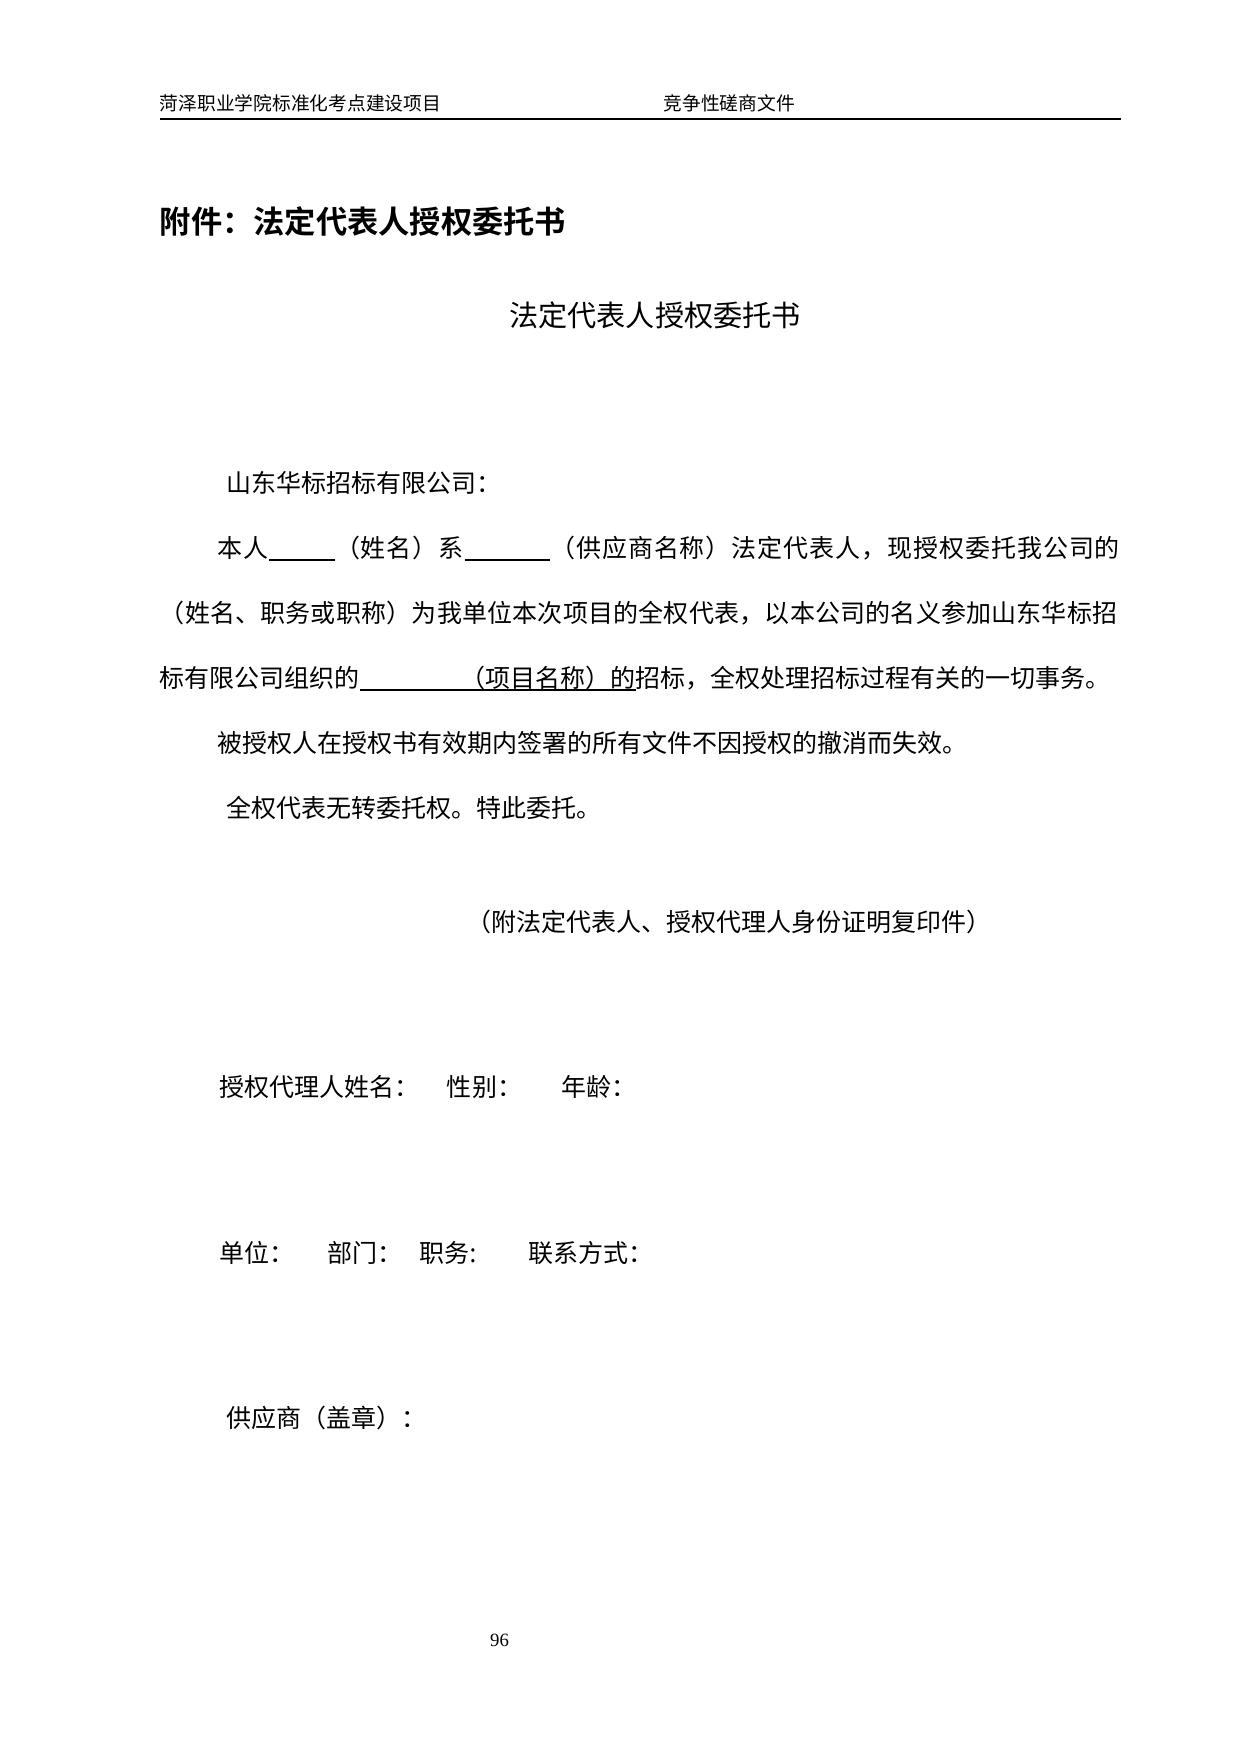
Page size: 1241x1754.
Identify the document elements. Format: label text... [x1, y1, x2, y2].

text 山东华标招标有限公司： [159, 449, 1121, 514]
title 附件：法定代表人授权委托书 [159, 187, 1121, 252]
text 法定代表人授权委托书 [159, 281, 1121, 346]
text 授权代理人姓名： 性别： 年龄： [159, 1053, 1121, 1118]
text 全权代表无转委托权。特此委托。 [159, 774, 1121, 839]
text 被授权人在授权书有效期内签署的所有文件不因授权的撤消而失效。 [159, 709, 1121, 774]
text （附法定代表人、授权代理人身份证明复印件） [159, 888, 1121, 953]
text 供应商（盖章）： [159, 1384, 1121, 1449]
text 本人 （姓名）系 （供应商名称）法定代表人，现授权委托我公司的 （姓名、职务或职称）为我单位本次项目的全权代表，以本公司的名义参加山东华标招标有限公司组织的 （项目名称）的招标，全权处理招标过程有关的一切事务。 [159, 514, 1121, 709]
text 单位： 部门： 职务: 联系方式： [159, 1219, 1121, 1284]
